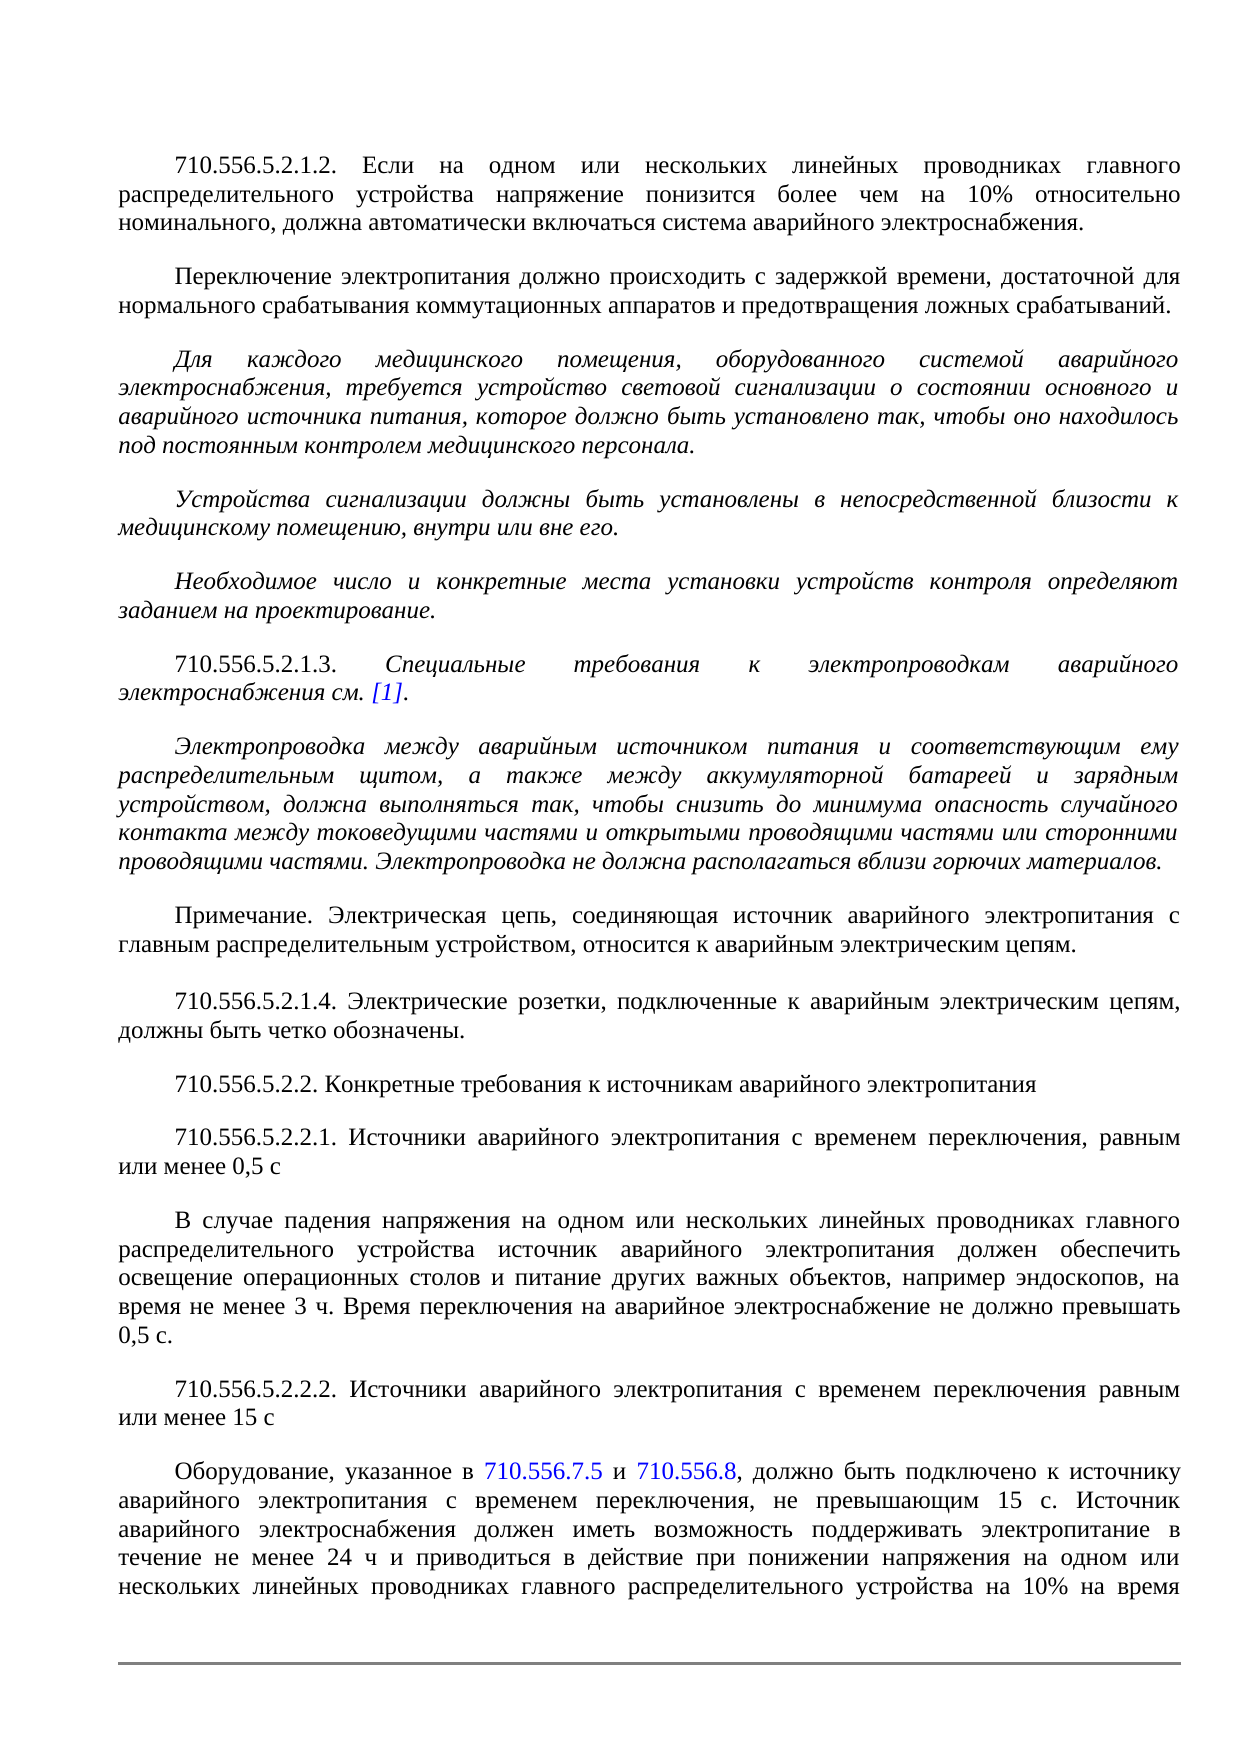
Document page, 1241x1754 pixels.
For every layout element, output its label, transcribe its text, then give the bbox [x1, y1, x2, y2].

text 710.556.5.2.1.2. Если на одном или нескольких линейных проводниках главного распределительного устройства напряжение понизится более чем на 10% относительно номинального, должна автоматически включаться система аварийного электроснабжения. [118, 150, 1181, 236]
text 710.556.5.2.2.1. Источники аварийного электропитания с временем переключения, равным или менее 0,5 с [118, 1122, 1181, 1180]
text В случае падения напряжения на одном или нескольких линейных проводниках главного распределительного устройства источник аварийного электропитания должен обеспечить освещение операционных столов и питание других важных объектов, например эндоскопов, на время не менее 3 ч. Время переключения на аварийное электроснабжение не должно превышать 0,5 с. [118, 1205, 1181, 1349]
text Устройства сигнализации должны быть установлены в непосредственной близости к медицинскому помещению, внутри или вне его. [118, 484, 1181, 541]
text 710.556.5.2.2.2. Источники аварийного электропитания с временем переключения равным или менее 15 с [118, 1374, 1181, 1431]
text Необходимое число и конкретные места установки устройств контроля определяют заданием на проектирование. [118, 566, 1181, 624]
text Для каждого медицинского помещения, оборудованного системой аварийного электроснабжения, требуется устройство световой сигнализации о состоянии основного и аварийного источника питания, которое должно быть установлено так, чтобы оно находилось под постоянным контролем медицинского персонала. [118, 344, 1181, 459]
text 710.556.5.2.1.4. Электрические розетки, подключенные к аварийным электрическим цепям, должны быть четко обозначены. [118, 986, 1181, 1044]
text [118, 1456, 1181, 1600]
text 710.556.5.2.2. Конкретные требования к источникам аварийного электропитания [118, 1069, 1181, 1097]
text Электропроводка между аварийным источником питания и соответствующим ему распределительным щитом, а также между аккумуляторной батареей и зарядным устройством, должна выполняться так, чтобы снизить до минимума опасность случайного контакта между токоведущими частями и открытыми проводящими частями или сторонними проводящими частями. Электропроводка не должна располагаться вблизи горючих материалов. [118, 731, 1181, 875]
text Примечание. Электрическая цепь, соединяющая источник аварийного электропитания с главным распределительным устройством, относится к аварийным электрическим цепям. [118, 900, 1181, 957]
text Переключение электропитания должно происходить с задержкой времени, достаточной для нормального срабатывания коммутационных аппаратов и предотвращения ложных срабатываний. [118, 261, 1181, 319]
text 710.556.5.2.1.3. Специальные требования к электропроводкам аварийного электроснабжения см. [1]. [118, 649, 1181, 706]
